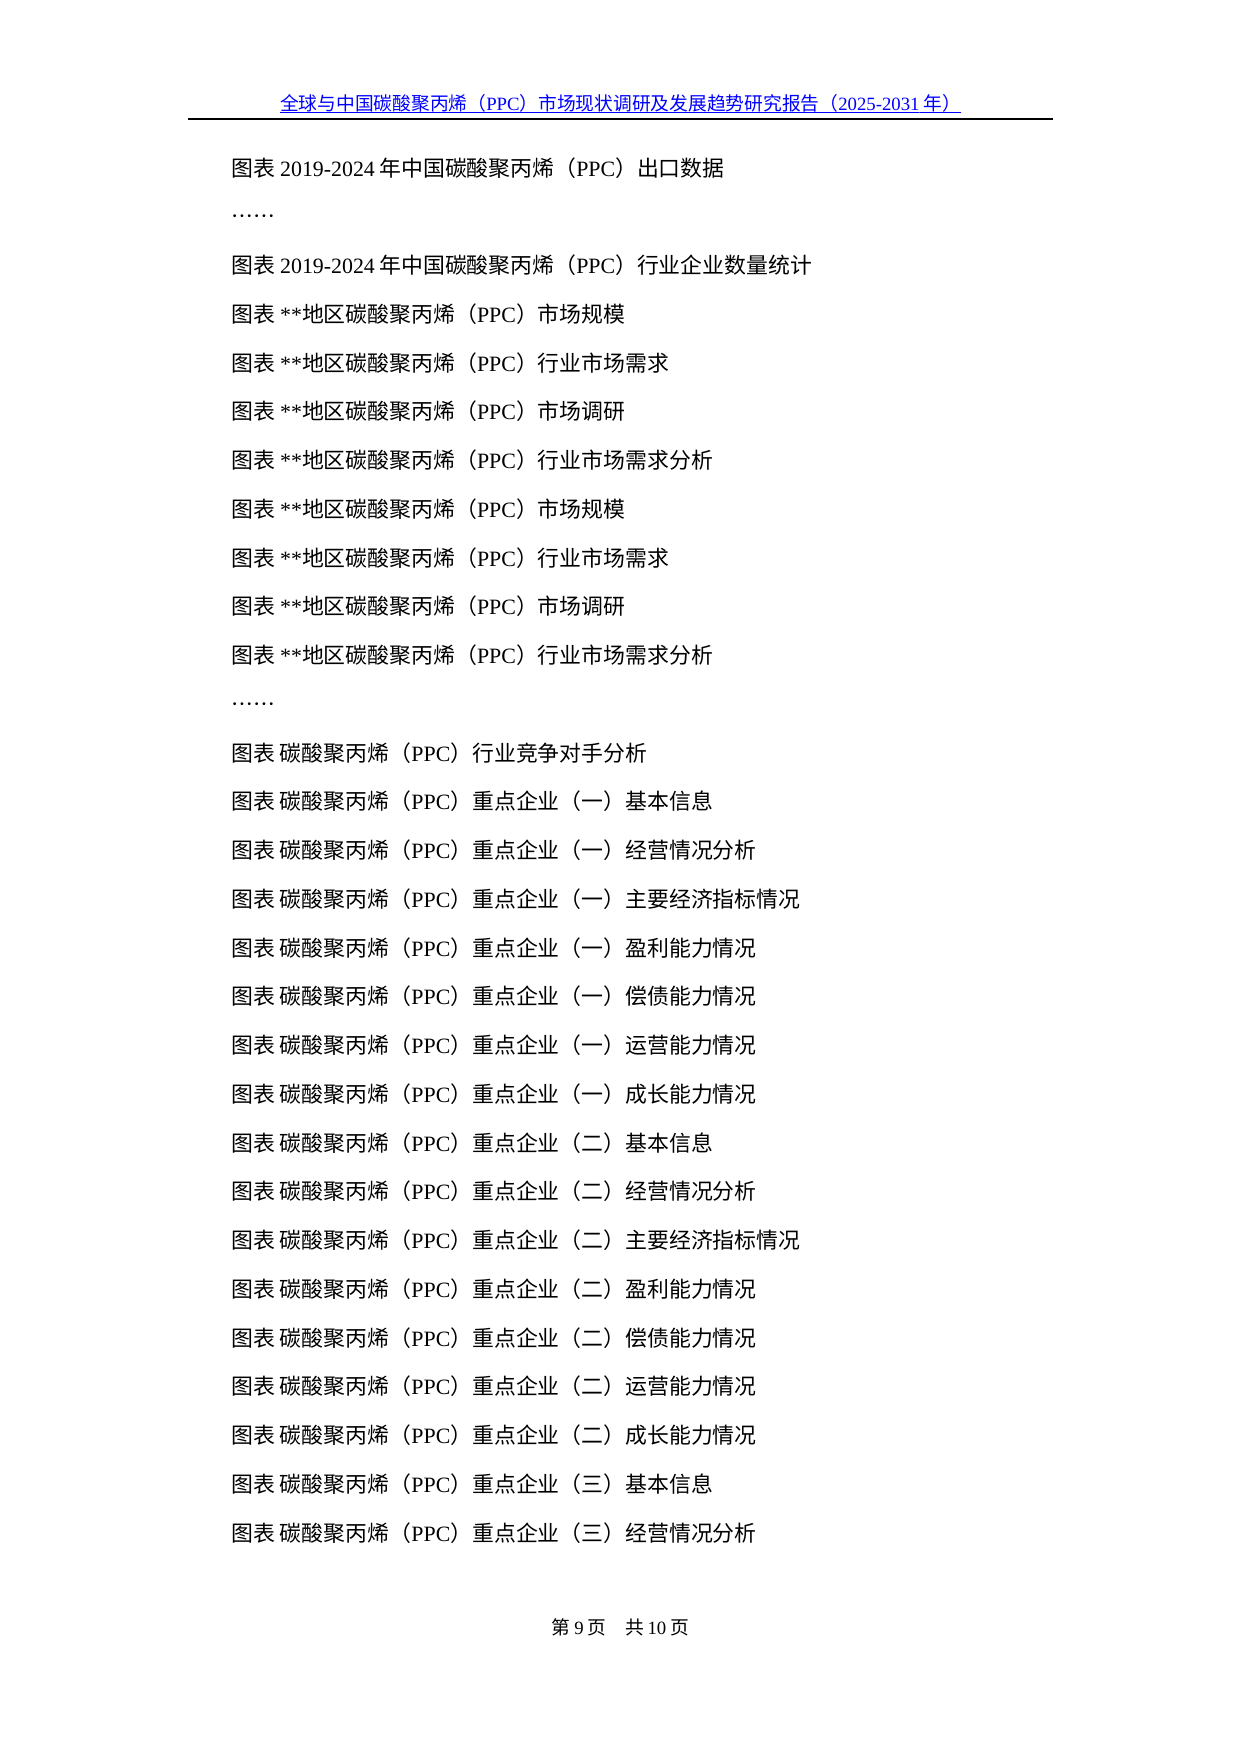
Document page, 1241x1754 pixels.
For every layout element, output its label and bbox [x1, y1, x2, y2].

text [187, 150, 1053, 1548]
